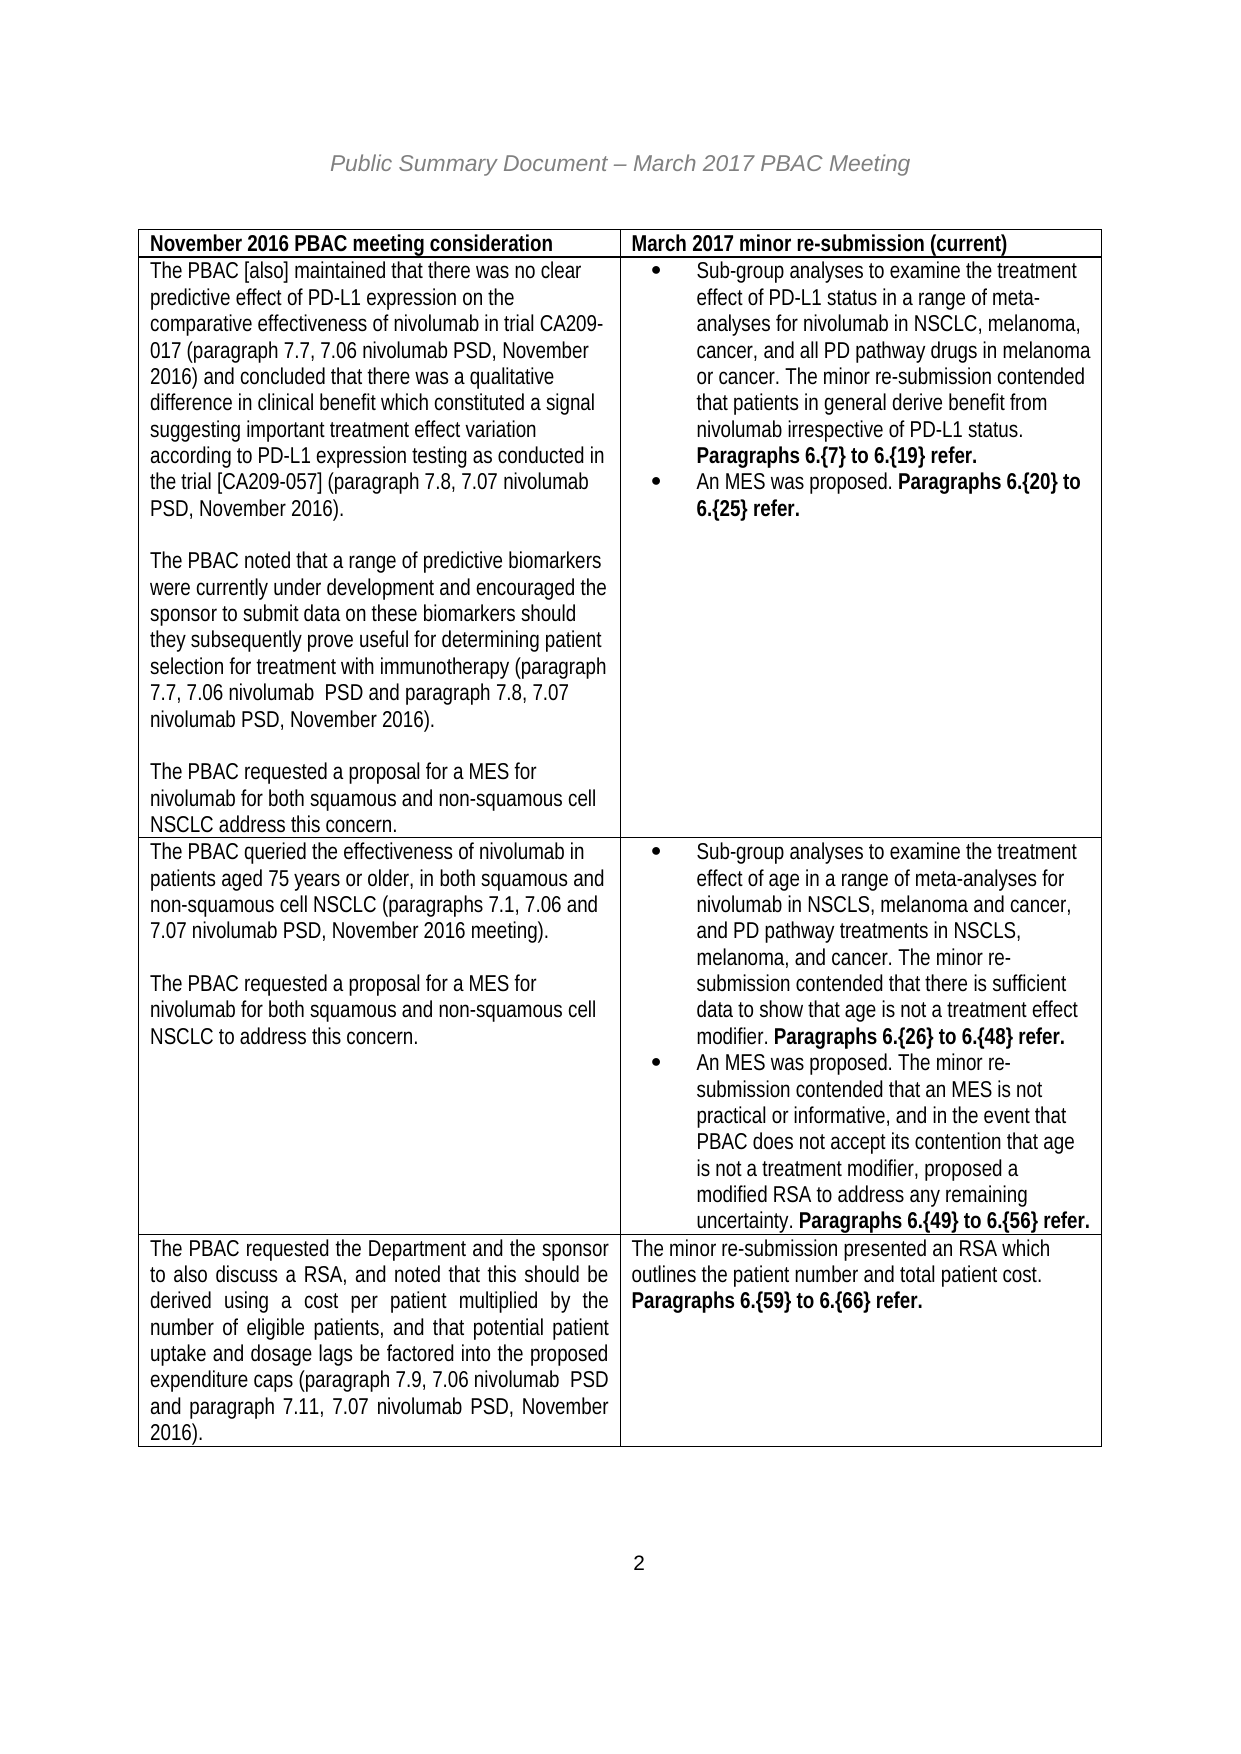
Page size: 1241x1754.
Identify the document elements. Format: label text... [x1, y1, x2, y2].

table_cell Sub-group analyses to examine the treatment effect of age in a range of meta-analyses for nivolumab in NSCLS, melanoma and cancer, and PD pathway treatments in NSCLS, melanoma, and cancer. The minor re-submission contended that there is sufficient data to show that age is not a treatment effect modifier. Paragraphs 6.{26} to 6.{48} refer. An MES was proposed. The minor re-submission contended that an MES is not practical or informative, and in the event that PBAC does not accept its contention that age is not a treatment modifier, proposed a modified RSA to address any remaining uncertainty. Paragraphs 6.{49} to 6.{56} refer. [621, 838, 1101, 1234]
table_cell Sub-group analyses to examine the treatment effect of PD-L1 status in a range of meta-analyses for nivolumab in NSCLC, melanoma, cancer, and all PD pathway drugs in melanoma or cancer. The minor re-submission contended that patients in general derive benefit from nivolumab irrespective of PD-L1 status. Paragraphs 6.{7} to 6.{19} refer. An MES was proposed. Paragraphs 6.{20} to 6.{25} refer. [621, 258, 1101, 837]
table_cell The minor re-submission presented an RSA which outlines the patient number and total patient cost. Paragraphs 6.{59} to 6.{66} refer. [621, 1235, 1101, 1446]
table_cell The PBAC queried the effectiveness of nivolumab in patients aged 75 years or older, in both squamous and non-squamous cell NSCLC (paragraphs 7.1, 7.06 and 7.07 nivolumab PSD, November 2016 meeting). The PBAC requested a proposal for a MES for nivolumab for both squamous and non-squamous cell NSCLC to address this concern. [139, 838, 620, 1234]
table_cell The PBAC [also] maintained that there was no clear predictive effect of PD-L1 expression on the comparative effectiveness of nivolumab in trial CA209-017 (paragraph 7.7, 7.06 nivolumab PSD, November 2016) and concluded that there was a qualitative difference in clinical benefit which constituted a signal suggesting important treatment effect variation according to PD-L1 expression testing as conducted in the trial [CA209-057] (paragraph 7.8, 7.07 nivolumab PSD, November 2016). The PBAC noted that a range of predictive biomarkers were currently under development and encouraged the sponsor to submit data on these biomarkers should they subsequently prove useful for determining patient selection for treatment with immunotherapy (paragraph 7.7, 7.06 nivolumab PSD and paragraph 7.8, 7.07 nivolumab PSD, November 2016). The PBAC requested a proposal for a MES for nivolumab for both squamous and non-squamous cell NSCLC address this concern. [139, 258, 620, 837]
table_cell The PBAC requested the Department and the sponsor to also discuss a RSA, and noted that this should be derived using a cost per patient multiplied by the number of eligible patients, and that potential patient uptake and dosage lags be factored into the proposed expenditure caps (paragraph 7.9, 7.06 nivolumab PSD and paragraph 7.11, 7.07 nivolumab PSD, November 2016). [139, 1235, 620, 1446]
table_header November 2016 PBAC meeting consideration [139, 230, 620, 256]
table_header March 2017 minor re-submission (current) [621, 230, 1101, 256]
